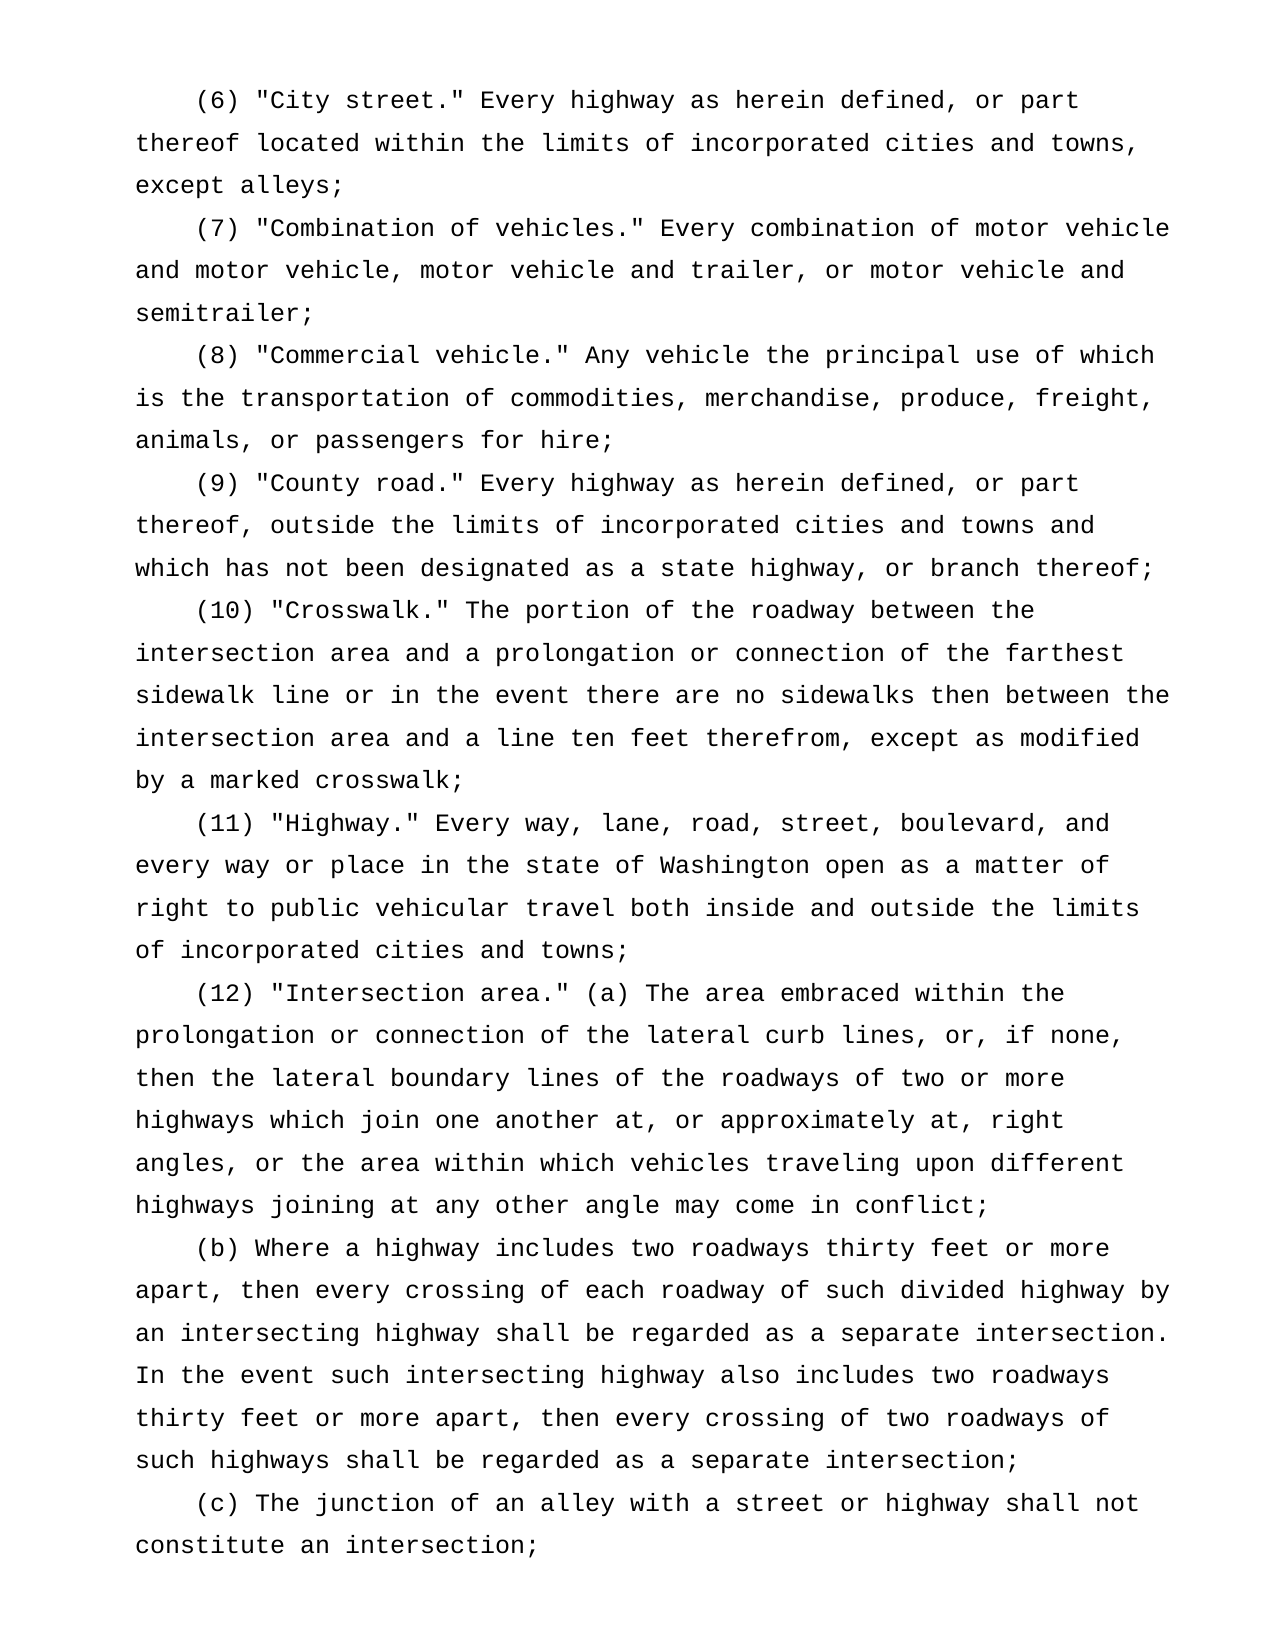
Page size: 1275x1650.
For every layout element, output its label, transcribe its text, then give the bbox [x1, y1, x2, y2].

text (8) "Commercial vehicle." Any vehicle the principal use of which is the transportation of commodities, merchandise, produce, freight, animals, or passengers for hire; [135, 330, 1170, 457]
text (6) "City street." Every highway as herein defined, or part thereof located within the limits of incorporated cities and towns, except alleys; [135, 75, 1170, 202]
text (11) "Highway." Every way, lane, road, street, boulevard, and every way or place in the state of Washington open as a matter of right to public vehicular travel both inside and outside the limits of incorporated cities and towns; [135, 797, 1170, 967]
text (12) "Intersection area." (a) The area embraced within the prolongation or connection of the lateral curb lines, or, if none, then the lateral boundary lines of the roadways of two or more highways which join one another at, or approximately at, right angles, or the area within which vehicles traveling upon different highways joining at any other angle may come in conflict; [135, 967, 1170, 1222]
text (b) Where a highway includes two roadways thirty feet or more apart, then every crossing of each roadway of such divided highway by an intersecting highway shall be regarded as a separate intersection. In the event such intersecting highway also includes two roadways thirty feet or more apart, then every crossing of two roadways of such highways shall be regarded as a separate intersection; [135, 1222, 1170, 1477]
text (7) "Combination of vehicles." Every combination of motor vehicle and motor vehicle, motor vehicle and trailer, or motor vehicle and semitrailer; [135, 202, 1170, 330]
text (c) The junction of an alley with a street or highway shall not constitute an intersection; [135, 1477, 1170, 1562]
text (9) "County road." Every highway as herein defined, or part thereof, outside the limits of incorporated cities and towns and which has not been designated as a state highway, or branch thereof; [135, 457, 1170, 585]
text (10) "Crosswalk." The portion of the roadway between the intersection area and a prolongation or connection of the farthest sidewalk line or in the event there are no sidewalks then between the intersection area and a line ten feet therefrom, except as modified by a marked crosswalk; [135, 585, 1170, 797]
